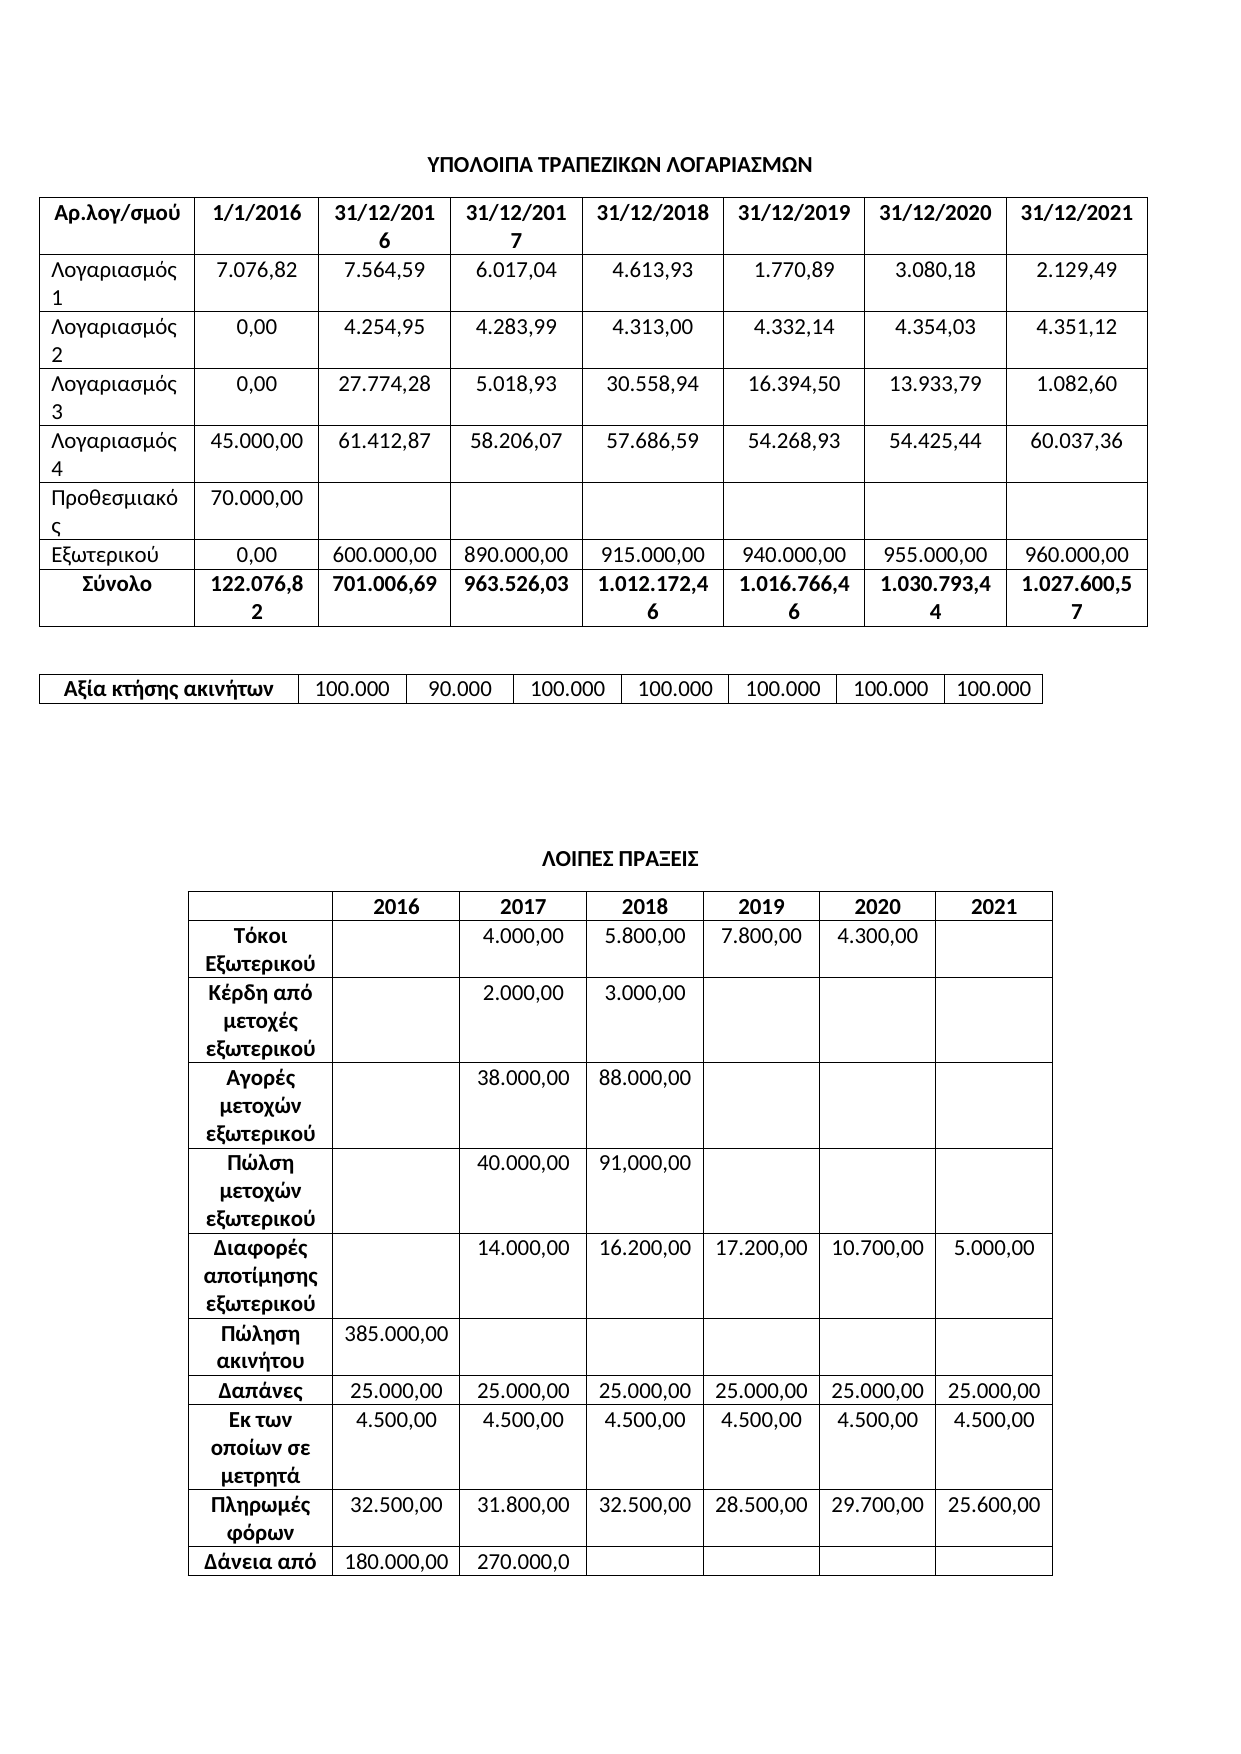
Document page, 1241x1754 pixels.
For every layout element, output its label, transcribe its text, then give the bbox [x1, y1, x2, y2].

table_header 2016 [333, 892, 459, 920]
table_cell 4.500,00 [587, 1405, 703, 1489]
table_cell Εκ των οποίων σε μετρητά [189, 1405, 332, 1489]
table_header Αρ.λογ/σμού [40, 198, 194, 254]
table_cell [724, 483, 864, 539]
table_cell Διαφορές αποτίμησης εξωτερικού [189, 1234, 332, 1318]
table_cell 60.037,36 [1007, 426, 1147, 482]
table_cell 955.000,00 [865, 540, 1006, 568]
table_cell 600.000,00 [319, 540, 450, 568]
table_cell 54.268,93 [724, 426, 864, 482]
table_cell 3.000,00 [587, 978, 703, 1062]
table_cell 4.500,00 [936, 1405, 1052, 1489]
table_cell 7.564,59 [319, 255, 450, 311]
table_cell 1.770,89 [724, 255, 864, 311]
table_cell [704, 978, 819, 1062]
table_cell 1.012.172,46 [583, 570, 723, 626]
table_cell [704, 1319, 819, 1375]
table_cell 1.030.793,44 [865, 570, 1006, 626]
table_header 31/12/2021 [1007, 198, 1147, 254]
table_cell 4.351,12 [1007, 312, 1147, 368]
table_cell 270.000,00 [460, 1547, 586, 1575]
table_header 2020 [820, 892, 935, 920]
table_cell [865, 483, 1006, 539]
table_cell 2.129,49 [1007, 255, 1147, 311]
table_cell 1.027.600,57 [1007, 570, 1147, 626]
table_cell 40.000,00 [460, 1149, 586, 1232]
table_header 31/12/2020 [865, 198, 1006, 254]
table_cell 4.300,00 [820, 921, 935, 977]
table_cell [820, 1063, 935, 1147]
table_header [189, 892, 332, 920]
table_cell [936, 1149, 1052, 1232]
table_header 2018 [587, 892, 703, 920]
table_header 2017 [460, 892, 586, 920]
table_cell 701.006,69 [319, 570, 450, 626]
table_cell [333, 1234, 459, 1318]
table_cell Σύνολο [40, 570, 194, 626]
table_cell [583, 483, 723, 539]
table_cell 4.500,00 [460, 1405, 586, 1489]
table_header 2019 [704, 892, 819, 920]
table_cell 32.500,00 [587, 1490, 703, 1546]
table_header 100.000 [514, 675, 621, 702]
table_cell [333, 1063, 459, 1147]
table_header 100.000 [299, 675, 406, 702]
table_cell 4.313,00 [583, 312, 723, 368]
table_cell Αγορές μετοχών εξωτερικού [189, 1063, 332, 1147]
table_cell 25.000,00 [820, 1376, 935, 1404]
table_cell Πώληση ακινήτου [189, 1319, 332, 1375]
table_cell 38.000,00 [460, 1063, 586, 1147]
table_cell 4.500,00 [820, 1405, 935, 1489]
table_cell 4.500,00 [704, 1405, 819, 1489]
table_header 31/12/2016 [319, 198, 450, 254]
table_cell 70.000,00 [195, 483, 318, 539]
table_cell 3.080,18 [865, 255, 1006, 311]
table_cell 5.018,93 [451, 369, 582, 425]
table_cell [587, 1319, 703, 1375]
table_cell [936, 921, 1052, 977]
table_cell Πώλση μετοχών εξωτερικού [189, 1149, 332, 1232]
table_cell [319, 483, 450, 539]
table_cell 30.558,94 [583, 369, 723, 425]
table_cell 1.016.766,46 [724, 570, 864, 626]
table_cell [333, 1149, 459, 1232]
table_cell Λογαριασμός 4 [40, 426, 194, 482]
table_cell 57.686,59 [583, 426, 723, 482]
table_cell 25.000,00 [460, 1376, 586, 1404]
table_cell 915.000,00 [583, 540, 723, 568]
table_cell 4.283,99 [451, 312, 582, 368]
table_header 90.000 [407, 675, 513, 702]
table_cell 25.000,00 [333, 1376, 459, 1404]
table_cell 7.800,00 [704, 921, 819, 977]
table_cell 25.000,00 [704, 1376, 819, 1404]
table_cell [820, 1547, 935, 1575]
table_cell [587, 1547, 703, 1575]
table_cell Λογαριασμός 1 [40, 255, 194, 311]
table_cell 27.774,28 [319, 369, 450, 425]
table_cell [936, 1547, 1052, 1575]
table_cell 10.700,00 [820, 1234, 935, 1318]
table_cell 45.000,00 [195, 426, 318, 482]
table_cell 32.500,00 [333, 1490, 459, 1546]
table_cell 7.076,82 [195, 255, 318, 311]
table_cell [820, 1149, 935, 1232]
table_cell Προθεσμιακός [40, 483, 194, 539]
table_cell Πληρωμές φόρων [189, 1490, 332, 1546]
table_cell 31.800,00 [460, 1490, 586, 1546]
table_cell Λογαριασμός 2 [40, 312, 194, 368]
table_header Αξία κτήσης ακινήτων [40, 675, 298, 702]
table_header 1/1/2016 [195, 198, 318, 254]
table_cell 4.500,00 [333, 1405, 459, 1489]
table_cell 16.394,50 [724, 369, 864, 425]
table_cell [333, 978, 459, 1062]
table_cell Δαπάνες [189, 1376, 332, 1404]
table_cell 4.254,95 [319, 312, 450, 368]
table_cell 25.000,00 [587, 1376, 703, 1404]
table_cell [820, 978, 935, 1062]
table_cell 4.354,03 [865, 312, 1006, 368]
table_cell 17.200,00 [704, 1234, 819, 1318]
table_cell Δάνεια από εταιρεία [189, 1547, 332, 1575]
table_cell [936, 1319, 1052, 1375]
table_cell 963.526,03 [451, 570, 582, 626]
table_header 100.000 [622, 675, 728, 702]
table_cell 4.613,93 [583, 255, 723, 311]
table_cell Κέρδη από μετοχές εξωτερικού [189, 978, 332, 1062]
table_cell 28.500,00 [704, 1490, 819, 1546]
table_cell 5.800,00 [587, 921, 703, 977]
table_header 31/12/2018 [583, 198, 723, 254]
table_header 100.000 [945, 675, 1042, 702]
table_cell 180.000,00 [333, 1547, 459, 1575]
table_cell 88.000,00 [587, 1063, 703, 1147]
table_cell [936, 978, 1052, 1062]
table_cell 25.600,00 [936, 1490, 1052, 1546]
table_cell [704, 1063, 819, 1147]
table_cell [704, 1149, 819, 1232]
table_cell 13.933,79 [865, 369, 1006, 425]
table_cell 960.000,00 [1007, 540, 1147, 568]
table_header 31/12/2019 [724, 198, 864, 254]
table_cell 0,00 [195, 369, 318, 425]
table_cell Τόκοι Εξωτερικού [189, 921, 332, 977]
table_cell [333, 921, 459, 977]
text ΛΟΙΠΕΣ ΠΡΑΞΕΙΣ [187, 844, 1053, 872]
table_cell 25.000,00 [936, 1376, 1052, 1404]
table_cell 54.425,44 [865, 426, 1006, 482]
table_cell 6.017,04 [451, 255, 582, 311]
table_cell 29.700,00 [820, 1490, 935, 1546]
table_cell Εξωτερικού [40, 540, 194, 568]
table_header 100.000 [729, 675, 836, 702]
table_header 2021 [936, 892, 1052, 920]
table_cell 4.332,14 [724, 312, 864, 368]
table_cell [460, 1319, 586, 1375]
table_cell 1.082,60 [1007, 369, 1147, 425]
table_cell 14.000,00 [460, 1234, 586, 1318]
table_cell [1007, 483, 1147, 539]
table_cell [704, 1547, 819, 1575]
table_cell 940.000,00 [724, 540, 864, 568]
table_cell 0,00 [195, 540, 318, 568]
table_cell 0,00 [195, 312, 318, 368]
table_cell 122.076,82 [195, 570, 318, 626]
table_cell Λογαριασμός 3 [40, 369, 194, 425]
table_header 31/12/2017 [451, 198, 582, 254]
table_cell [451, 483, 582, 539]
table_cell 2.000,00 [460, 978, 586, 1062]
table_cell 16.200,00 [587, 1234, 703, 1318]
table_cell 58.206,07 [451, 426, 582, 482]
table_cell 61.412,87 [319, 426, 450, 482]
table_cell [820, 1319, 935, 1375]
table_cell 890.000,00 [451, 540, 582, 568]
text ΥΠΟΛΟΙΠΑ ΤΡΑΠΕΖΙΚΩΝ ΛΟΓΑΡΙΑΣΜΩΝ [187, 150, 1053, 178]
table_cell 91,000,00 [587, 1149, 703, 1232]
table_header 100.000 [837, 675, 944, 702]
table_cell 5.000,00 [936, 1234, 1052, 1318]
table_cell 4.000,00 [460, 921, 586, 977]
table_cell [936, 1063, 1052, 1147]
table_cell 385.000,00 [333, 1319, 459, 1375]
